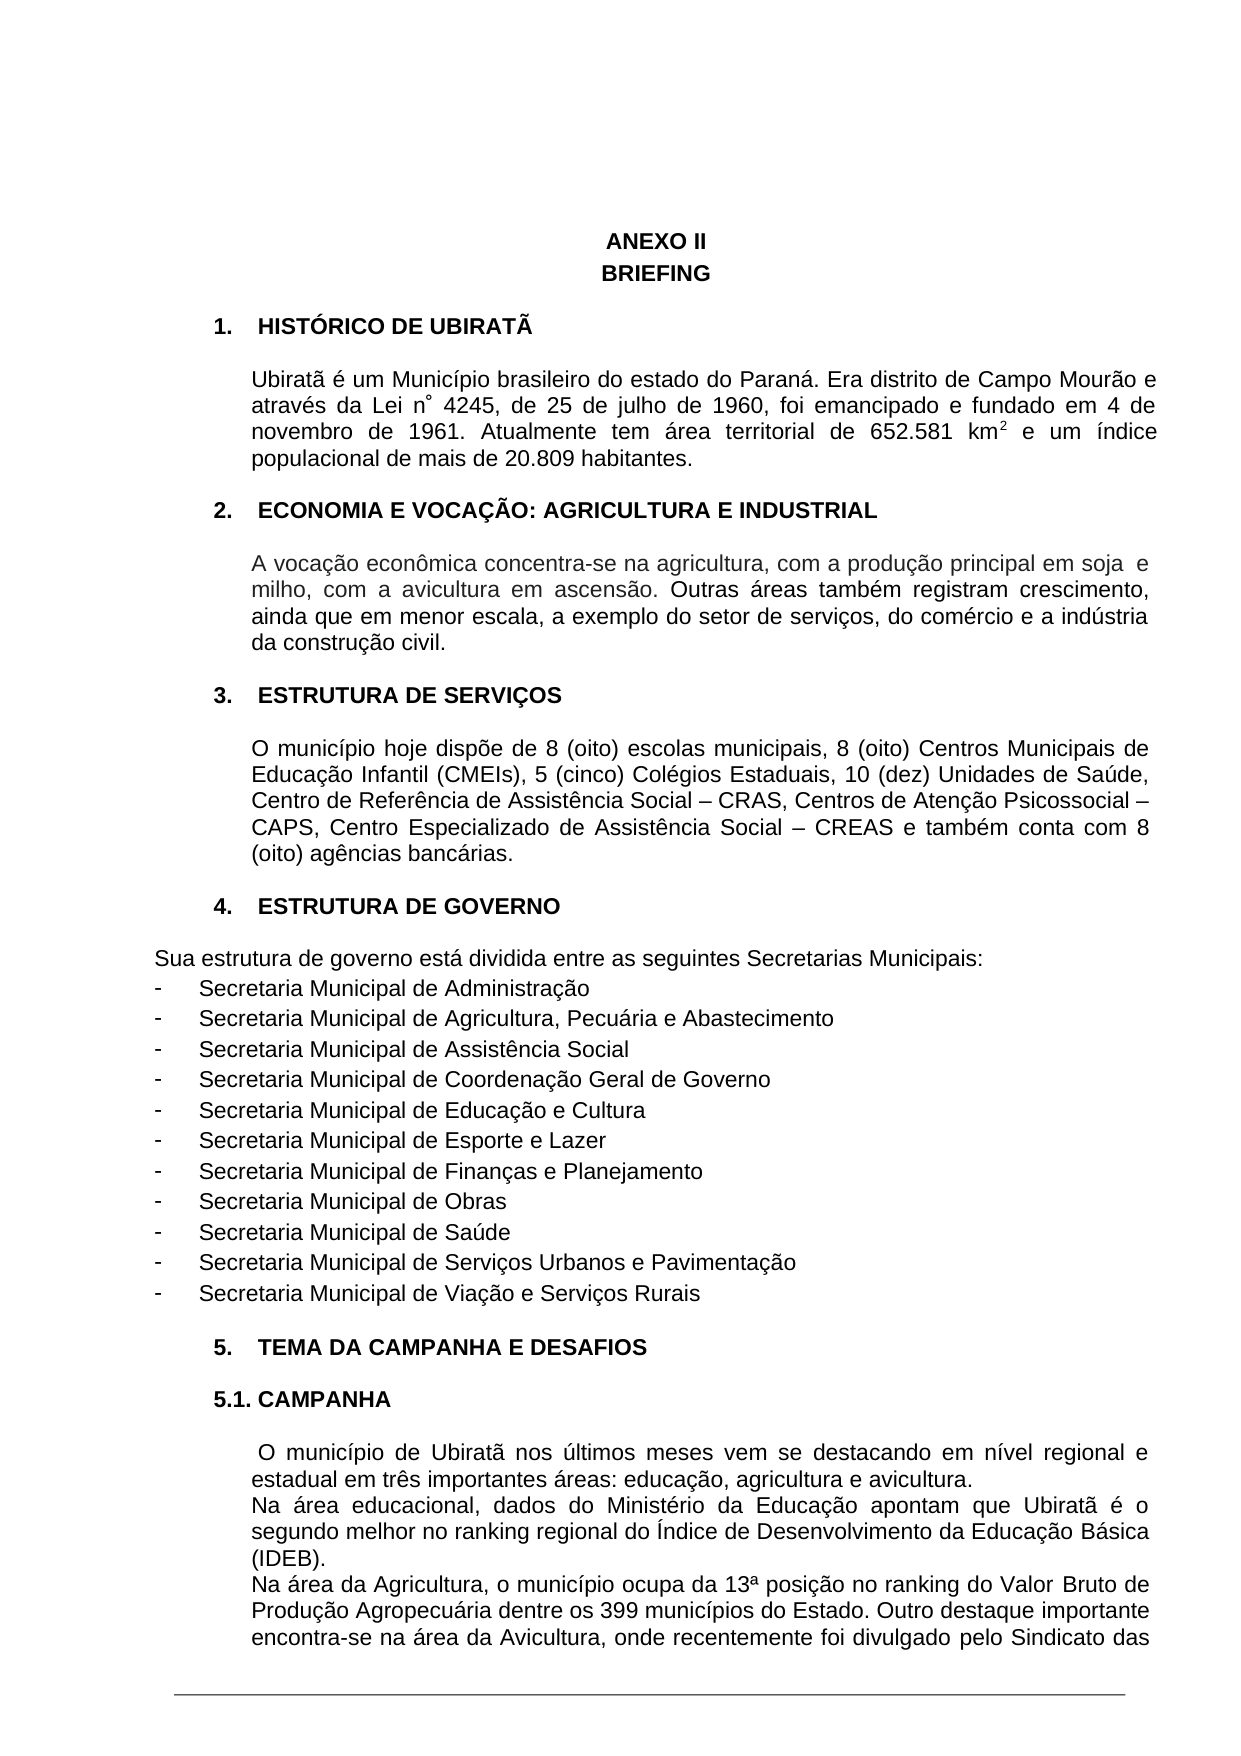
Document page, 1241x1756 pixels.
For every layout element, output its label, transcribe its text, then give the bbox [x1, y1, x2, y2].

text A vocação econômica concentra-se na agricultura, com a produção principal em soja e milho, com a avicultura em ascensão. Outras áreas também registram crescimento, ainda que em menor escala, a exemplo do setor de serviços, do comércio e a indústria da construção civil. [251, 550, 1149, 655]
text Na área educacional, dados do Ministério da Educação apontam que Ubiratã é o segundo melhor no ranking regional do Índice de Desenvolvimento da Educação Básica (IDEB). [251, 1492, 1149, 1571]
list Secretaria Municipal de Agricultura, Pecuária e Abastecimento [154, 1002, 1161, 1033]
list Secretaria Municipal de Finanças e Planejamento [154, 1155, 1161, 1185]
list CAMPANHA [154, 1386, 1161, 1413]
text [251, 1571, 1150, 1650]
subtitle ESTRUTURA DE SERVIÇOS [154, 682, 1161, 708]
list Secretaria Municipal de Coordenação Geral de Governo [154, 1063, 1161, 1094]
list Secretaria Municipal de Obras [154, 1185, 1161, 1216]
text O município hoje dispõe de 8 (oito) escolas municipais, 8 (oito) Centros Municipais de Educação Infantil (CMEIs), 5 (cinco) Colégios Estaduais, 10 (dez) Unidades de Saúde, Centro de Referência de Assistência Social – CRAS, Centros de Atenção Psicossocial – CAPS, Centro Especializado de Assistência Social – CREAS e também conta com 8 (oito) agências bancárias. [251, 734, 1150, 866]
text Sua estrutura de governo está dividida entre as seguintes Secretarias Municipais: [154, 945, 1161, 972]
subtitle BRIEFING [154, 260, 1158, 286]
subtitle ESTRUTURA DE GOVERNO [154, 893, 1161, 919]
list Secretaria Municipal de Assistência Social [154, 1033, 1161, 1063]
list Secretaria Municipal de Esporte e Lazer [154, 1124, 1161, 1155]
list Secretaria Municipal de Educação e Cultura [154, 1094, 1161, 1124]
list Secretaria Municipal de Saúde [154, 1216, 1161, 1246]
list HISTÓRICO DE UBIRATÃ [154, 313, 1158, 339]
list Secretaria Municipal de Serviços Urbanos e Pavimentação [154, 1246, 1161, 1277]
subtitle ECONOMIA E VOCAÇÃO: AGRICULTURA E INDUSTRIAL [154, 497, 1161, 524]
text O município de Ubiratã nos últimos meses vem se destacando em nível regional e estadual em três importantes áreas: educação, agricultura e avicultura. [251, 1439, 1149, 1492]
list Secretaria Municipal de Viação e Serviços Rurais [154, 1277, 1161, 1307]
subtitle ANEXO II [154, 228, 1158, 255]
subtitle TEMA DA CAMPANHA E DESAFIOS [154, 1334, 1161, 1360]
text Ubiratã é um Município brasileiro do estado do Paraná. Era distrito de Campo Mourão e através da Lei n˚ 4245, de 25 de julho de 1960, foi emancipado e fundado em 4 de novembro de 1961. Atualmente tem área territorial de 652.581 km2 e um índice populacional de mais de 20.809 habitantes. [251, 366, 1158, 471]
list Secretaria Municipal de Administração [154, 972, 1161, 1002]
